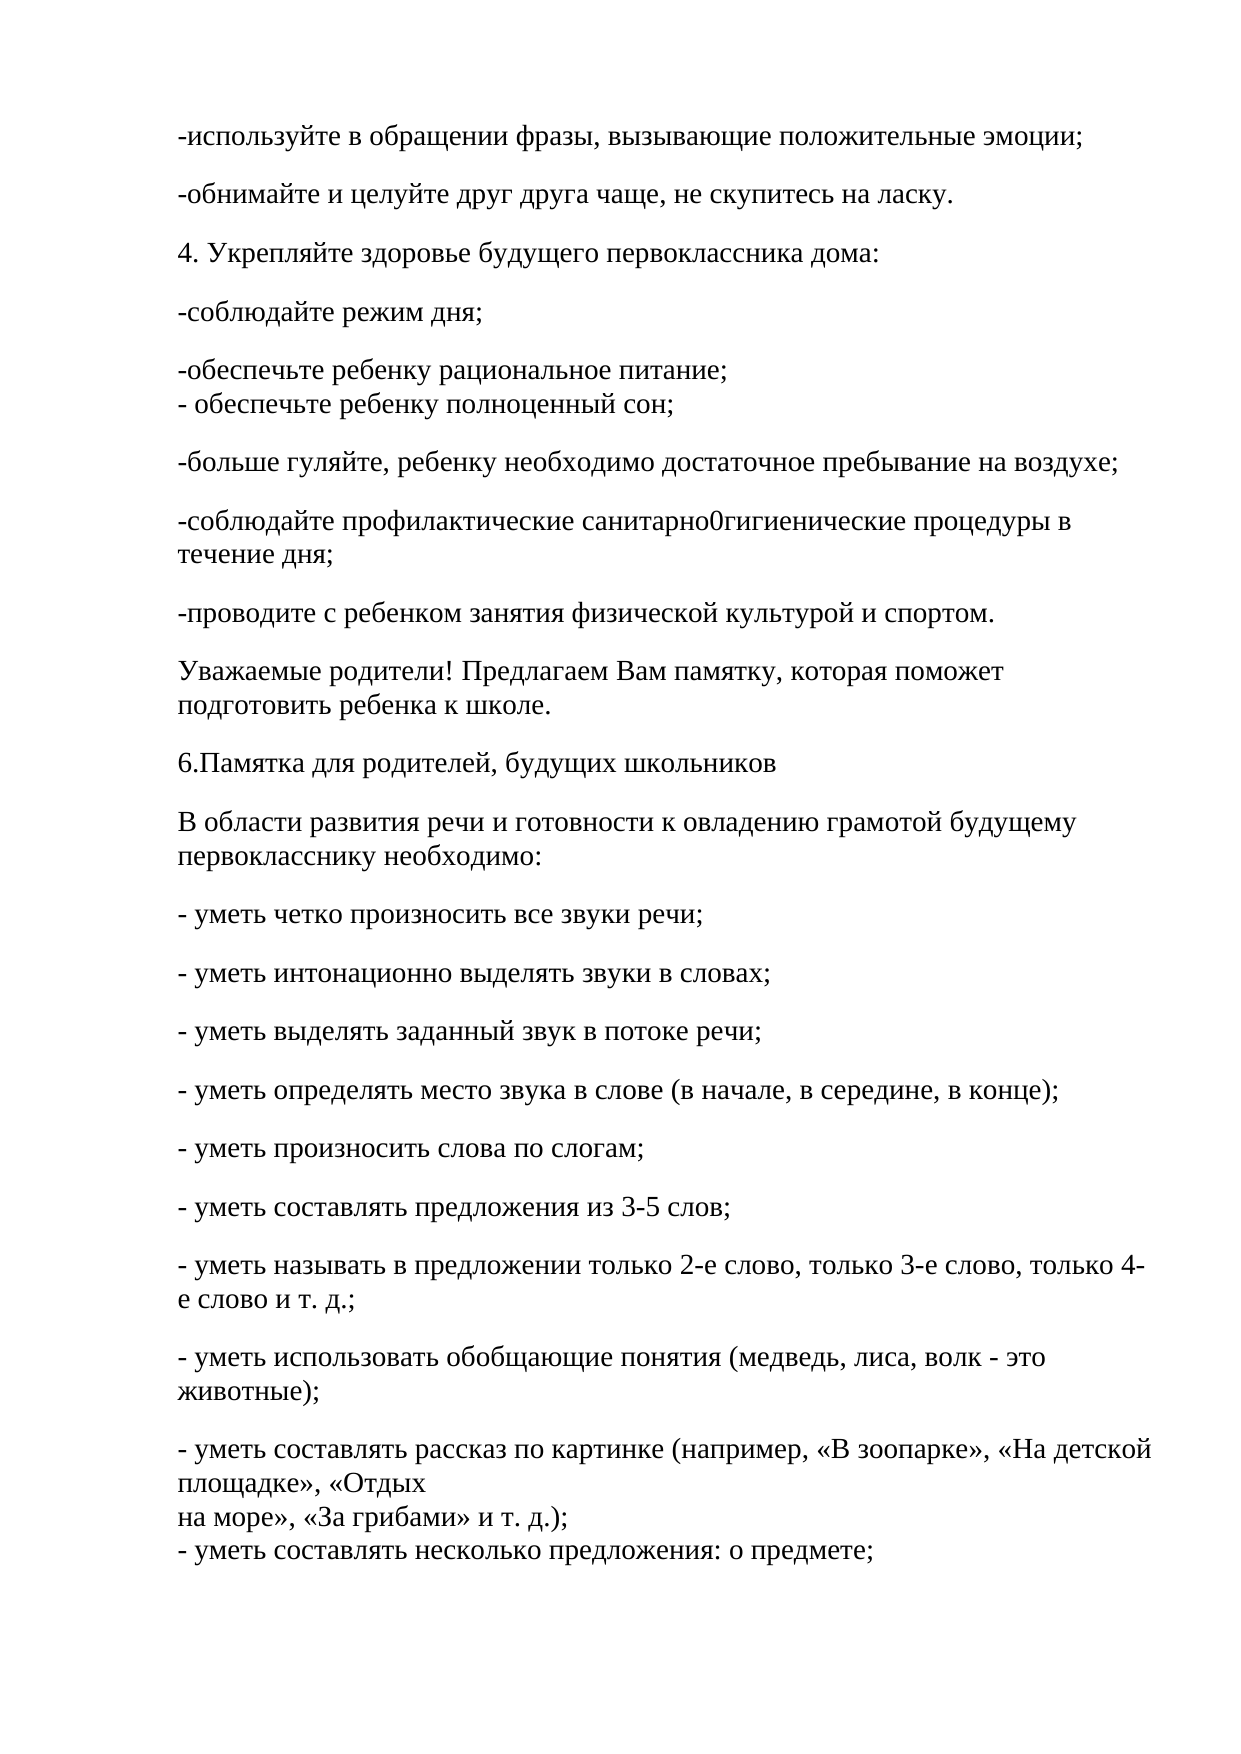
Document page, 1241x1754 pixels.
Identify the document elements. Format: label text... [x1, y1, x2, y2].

text - уметь определять место звука в слове (в начале, в середине, в конце); [177, 1072, 1152, 1105]
text - уметь интонационно выделять звуки в словах; [177, 955, 1152, 988]
text - уметь составлять несколько предложения: о предмете; [177, 1532, 1152, 1566]
text - уметь называть в предложении только 2-е слово, только 3-е слово, только 4-е слово и т. д.; [177, 1247, 1152, 1314]
text - уметь выделять заданный звук в потоке речи; [177, 1013, 1152, 1047]
text В области развития речи и готовности к овладению грамотой будущему первокласснику необходимо: [177, 804, 1152, 871]
text - уметь использовать обобщающие понятия (медведь, лиса, волк - это животные); [177, 1339, 1152, 1407]
text 4. Укрепляйте здоровье будущего первоклассника дома: [177, 235, 1152, 269]
text -обнимайте и целуйте друг друга чаще, не скупитесь на ласку. [177, 177, 1152, 210]
text - уметь составлять предложения из 3-5 слов; [177, 1189, 1152, 1222]
text - уметь произносить слова по слогам; [177, 1130, 1152, 1164]
text -используйте в обращении фразы, вызывающие положительные эмоции; [177, 118, 1152, 152]
text Уважаемые родители! Предлагаем Вам памятку, которая поможет подготовить ребенка к школе. [177, 653, 1152, 721]
text - уметь четко произносить все звуки речи; [177, 896, 1152, 930]
text -соблюдайте профилактические санитарно0гигиенические процедуры в течение дня; [177, 503, 1152, 570]
text -проводите с ребенком занятия физической культурой и спортом. [177, 595, 1152, 628]
text -соблюдайте режим дня; [177, 294, 1152, 327]
text -обеспечьте ребенку рациональное питание; - обеспечьте ребенку полноценный сон; [177, 352, 1152, 419]
text -больше гуляйте, ребенку необходимо достаточное пребывание на воздухе; [177, 444, 1152, 478]
text 6.Памятка для родителей, будущих школьников [177, 746, 1152, 779]
text - уметь составлять рассказ по картинке (например, «В зоопарке», «На детской площадке», «Отдых на море», «За грибами» и т. д.); [177, 1432, 1152, 1532]
